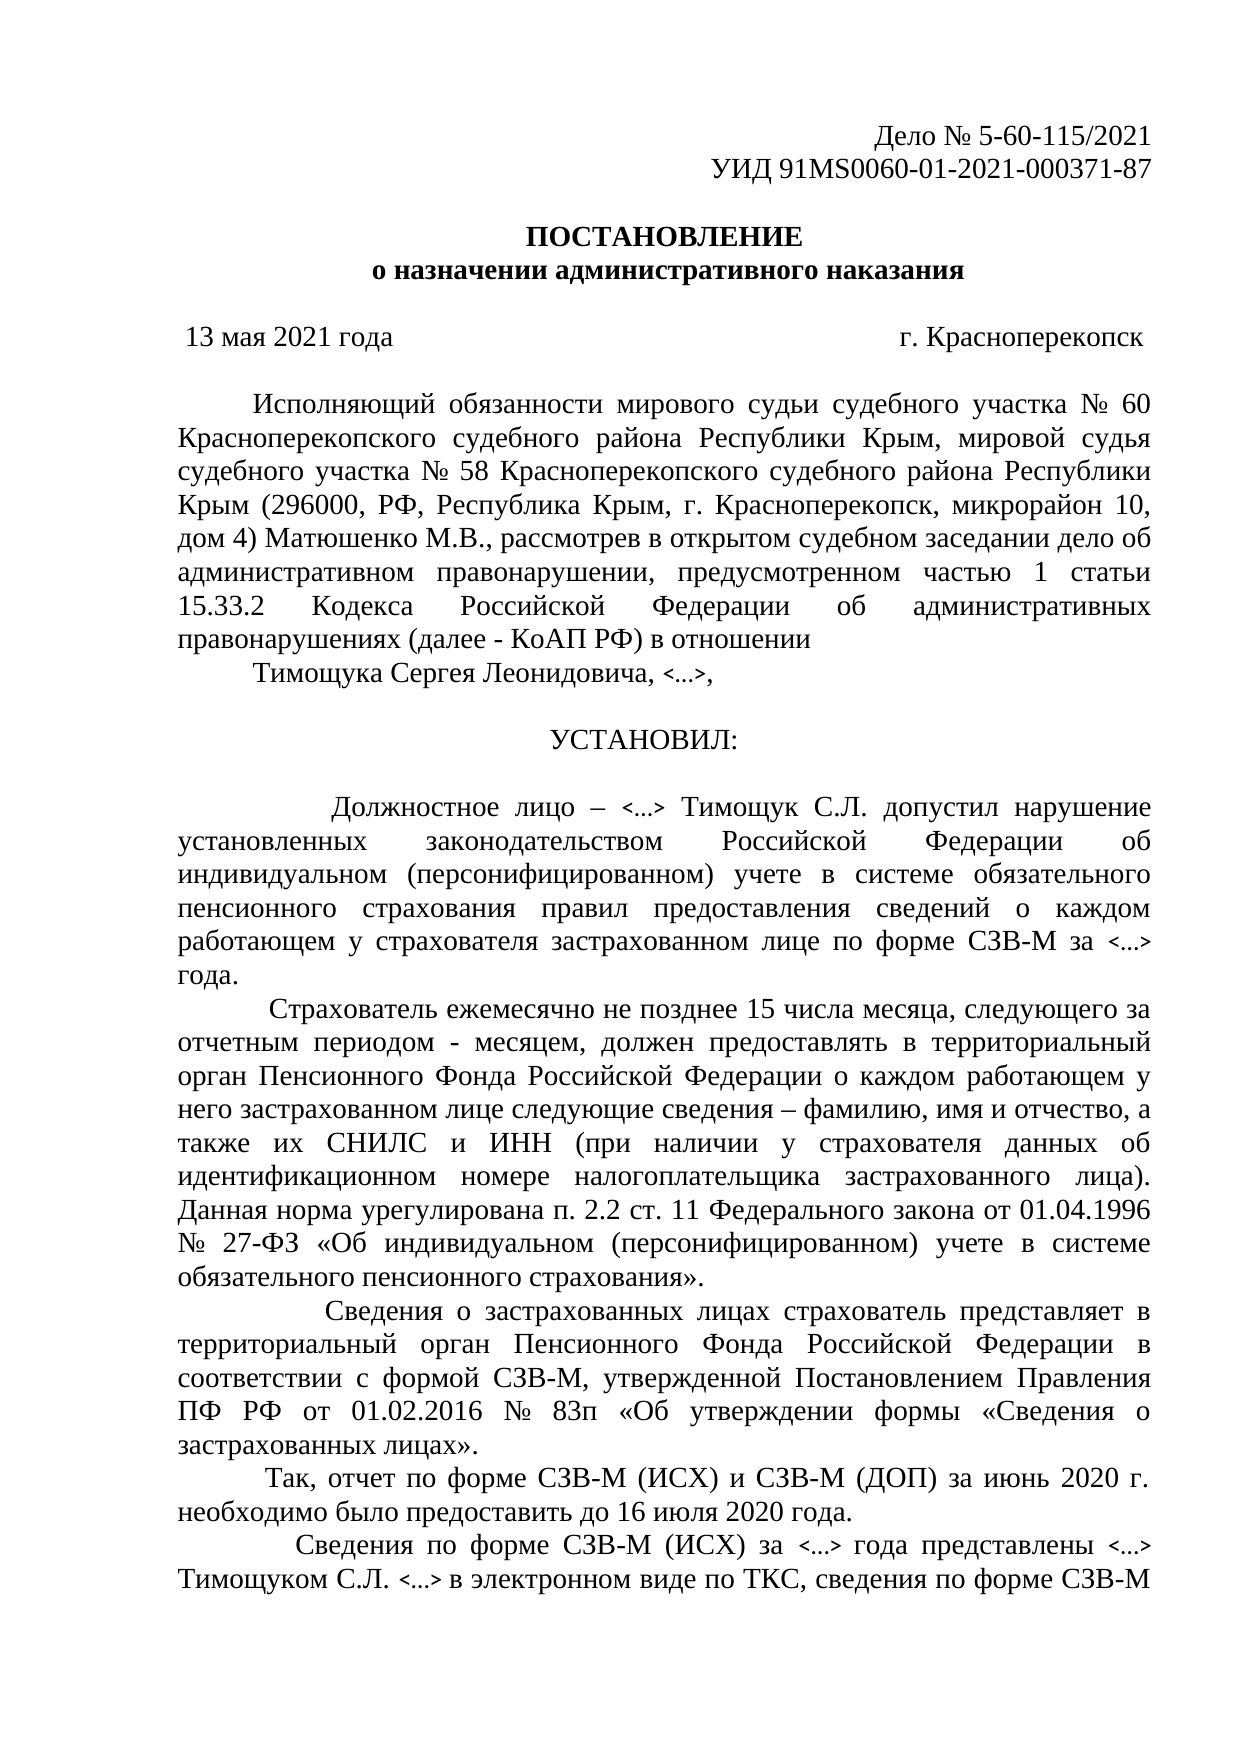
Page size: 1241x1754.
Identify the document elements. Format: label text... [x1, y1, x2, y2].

text Сведения о застрахованных лицах страхователь представляет в территориальный орган Пенсионного Фонда Российской Федерации в соответствии с формой СЗВ-М, утвержденной Постановлением Правления ПФ РФ от 01.02.2016 № 83п «Об утверждении формы «Сведения о застрахованных лицах». [177, 1293, 1152, 1460]
text 13 мая 2021 года г. Красноперекопск [177, 319, 1152, 353]
text Тимощука Сергея Леонидовича, <…>, [177, 655, 1152, 688]
text Дело № 5-60-115/2021 [177, 118, 1152, 152]
text Страхователь ежемесячно не позднее 15 числа месяца, следующего за отчетным периодом - месяцем, должен предоставлять в территориальный орган Пенсионного Фонда Российской Федерации о каждом работающем у него застрахованном лице следующие сведения – фамилию, имя и отчество, а также их СНИЛС и ИНН (при наличии у страхователя данных об идентификационном номере налогоплательщика застрахованного лица). Данная норма урегулирована п. 2.2 ст. 11 Федерального закона от 01.04.1996 № 27-ФЗ «Об индивидуальном (персонифицированном) учете в системе обязательного пенсионного страхования». [177, 991, 1152, 1293]
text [177, 1527, 1152, 1595]
text Должностное лицо – <…> Тимощук С.Л. допустил нарушение установленных законодательством Российской Федерации об индивидуальном (персонифицированном) учете в системе обязательного пенсионного страхования правил предоставления сведений о каждом работающем у страхователя застрахованном лице по форме СЗВ-М за <…> года. [177, 789, 1152, 991]
text УСТАНОВИЛ: [177, 722, 1152, 756]
text ПОСТАНОВЛЕНИЕ [177, 219, 1152, 252]
text о назначении административного наказания [177, 252, 1152, 286]
text Так, отчет по форме СЗВ-М (ИСХ) и СЗВ-М (ДОП) за июнь 2020 г. необходимо было предоставить до 16 июля 2020 года. [177, 1460, 1152, 1527]
text Исполняющий обязанности мирового судьи судебного участка № 60 Красноперекопского судебного района Республики Крым, мировой судья судебного участка № 58 Красноперекопского судебного района Республики Крым (296000, РФ, Республика Крым, г. Красноперекопск, микрорайон 10, дом 4) Матюшенко М.В., рассмотрев в открытом судебном заседании дело об административном правонарушении, предусмотренном частью 1 статьи 15.33.2 Кодекса Российской Федерации об административных правонарушениях (далее - КоАП РФ) в отношении [177, 386, 1152, 655]
text УИД 91MS0060-01-2021-000371-87 [177, 152, 1152, 185]
